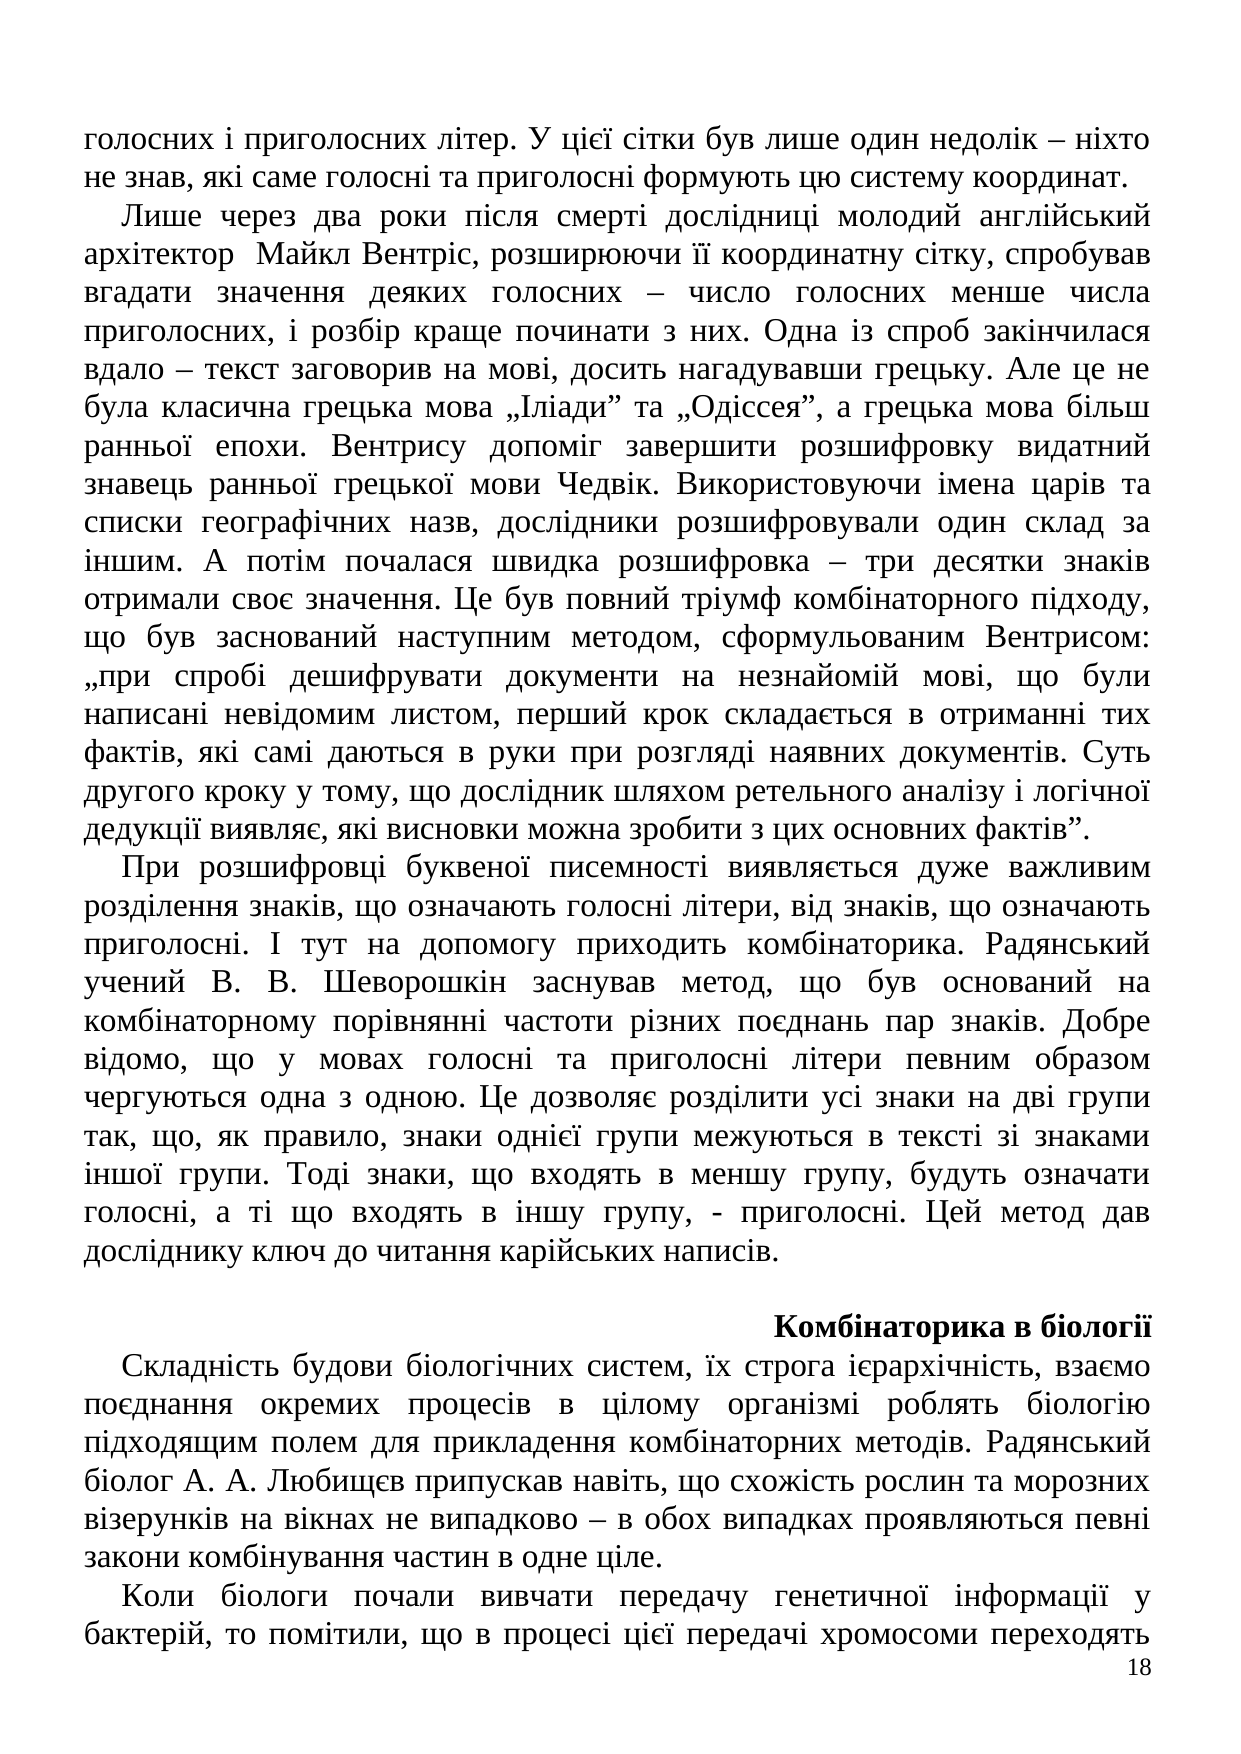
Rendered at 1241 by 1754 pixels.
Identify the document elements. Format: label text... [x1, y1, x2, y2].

text Складність будови біологічних систем, їх строга ієрархічність, взаємо поєднання окремих процесів в цілому організмі роблять біологію підходящим полем для прикладення комбінаторних методів. Радянський біолог А. А. Любищєв припускав навіть, що схожість рослин та морозних візерунків на вікнах не випадково – в обох випадках проявляються певні закони комбінування частин в одне ціле. [83, 1345, 1152, 1575]
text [83, 118, 1152, 195]
text Комбінаторика в біології [83, 1306, 1152, 1345]
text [83, 1575, 1152, 1651]
text Лише через два роки після смерті дослідниці молодий англійський архітектор Майкл Вентріс, розширюючи її координатну сітку, спробував вгадати значення деяких голосних – число голосних менше числа приголосних, і розбір краще починати з них. Одна із спроб закінчилася вдало – текст заговорив на мові, досить нагадувавши грецьку. Але це не була класична грецька мова „Іліади” та „Одіссея”, а грецька мова більш ранньої епохи. Вентрису допоміг завершити розшифровку видатний знавець ранньої грецької мови Чедвік. Використовуючи імена царів та списки географічних назв, дослідники розшифровували один склад за іншим. А потім почалася швидка розшифровка – три десятки знаків отримали своє значення. Це був повний тріумф комбінаторного підходу, що був заснований наступним методом, сформульованим Вентрисом: „при спробі дешифрувати документи на незнайомій мові, що були написані невідомим листом, перший крок складається в отриманні тих фактів, які самі даються в руки при розгляді наявних документів. Суть другого кроку у тому, що дослідник шляхом ретельного аналізу і логічної дедукції виявляє, які висновки можна зробити з цих основних фактів”. [83, 195, 1152, 846]
text При розшифровці буквеної писемності виявляється дуже важливим розділення знаків, що означають голосні літери, від знаків, що означають приголосні. І тут на допомогу приходить комбінаторика. Радянський учений В. В. Шеворошкін заснував метод, що був оснований на комбінаторному порівнянні частоти різних поєднань пар знаків. Добре відомо, що у мовах голосні та приголосні літери певним образом чергуються одна з одною. Це дозволяє розділити усі знаки на дві групи так, що, як правило, знаки однієї групи межуються в тексті зі знаками іншої групи. Тоді знаки, що входять в меншу групу, будуть означати голосні, а ті що входять в іншу групу, - приголосні. Цей метод дав досліднику ключ до читання карійських написів. [83, 846, 1152, 1268]
